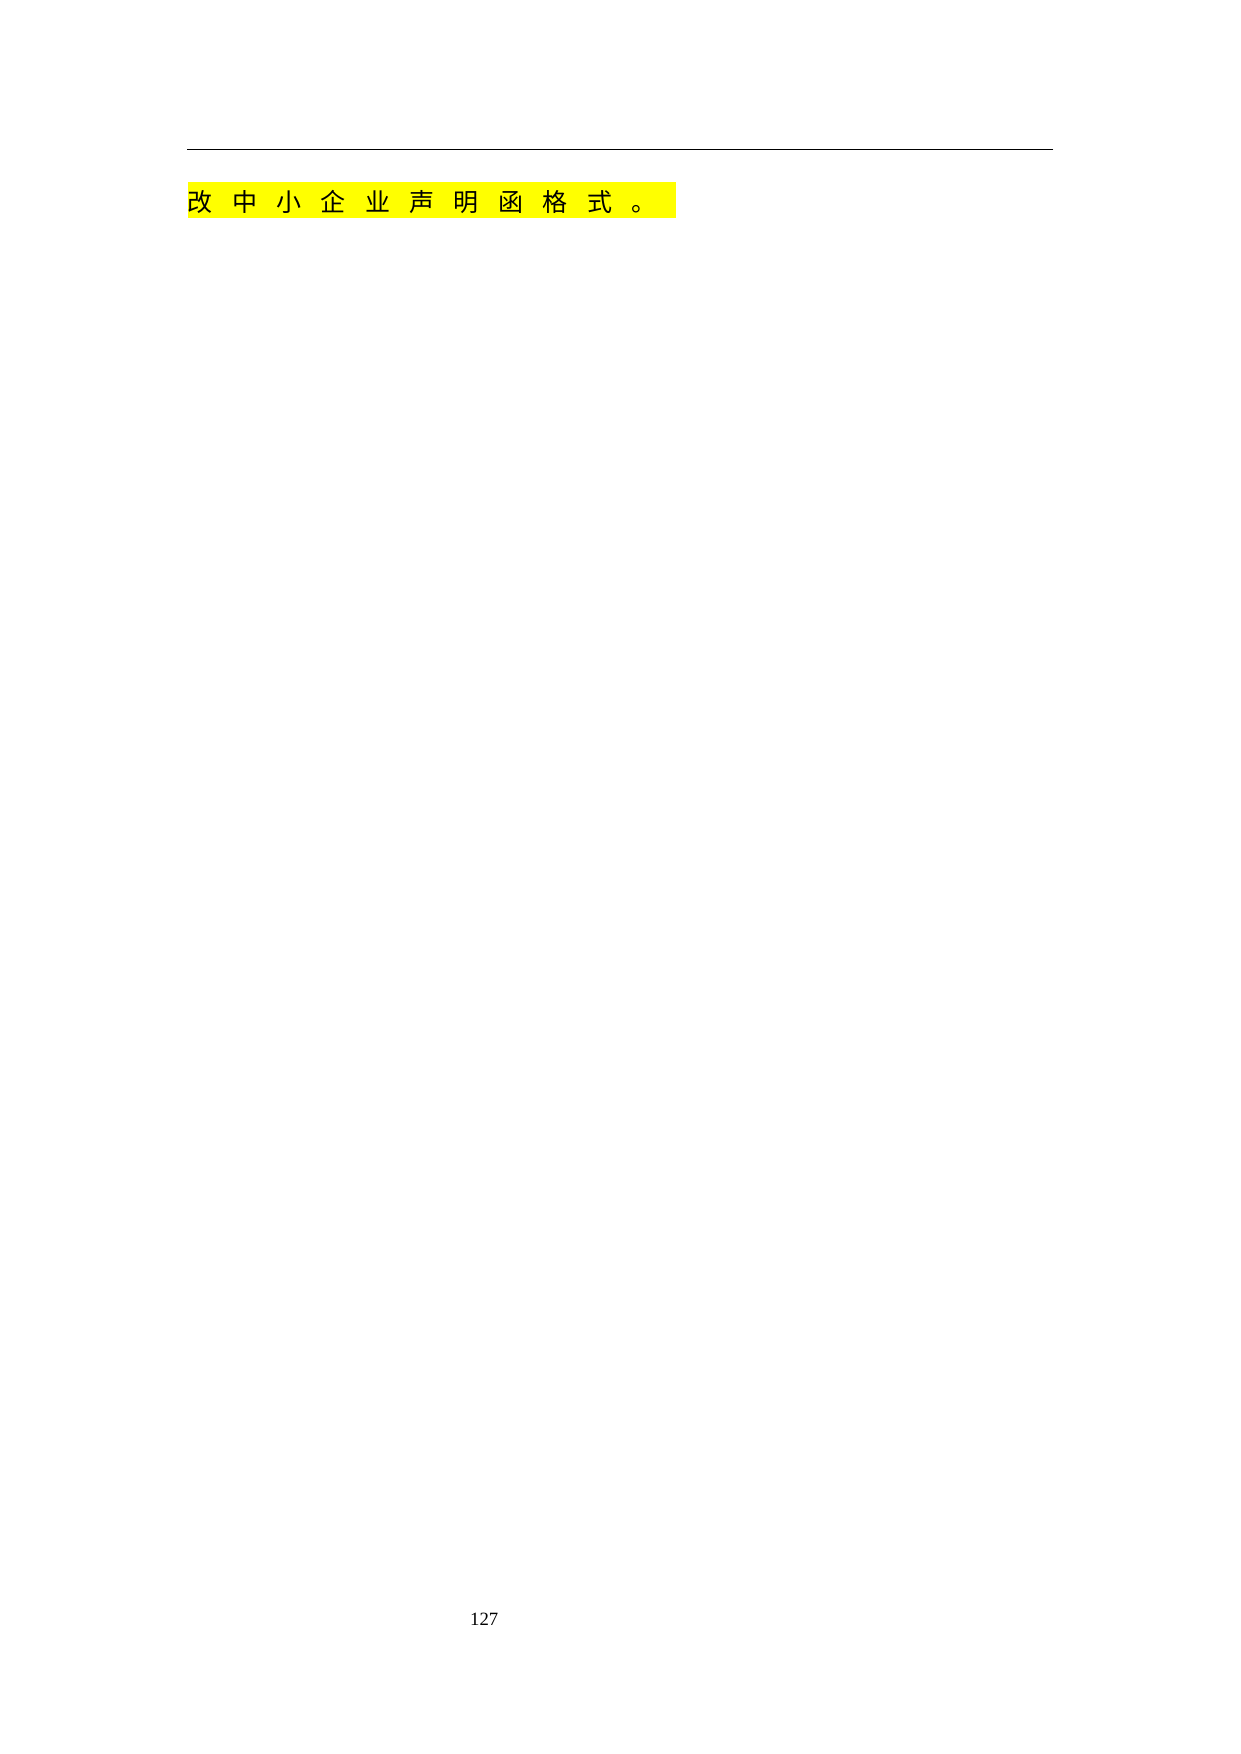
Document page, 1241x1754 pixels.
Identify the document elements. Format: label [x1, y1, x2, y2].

text [187, 166, 1053, 234]
